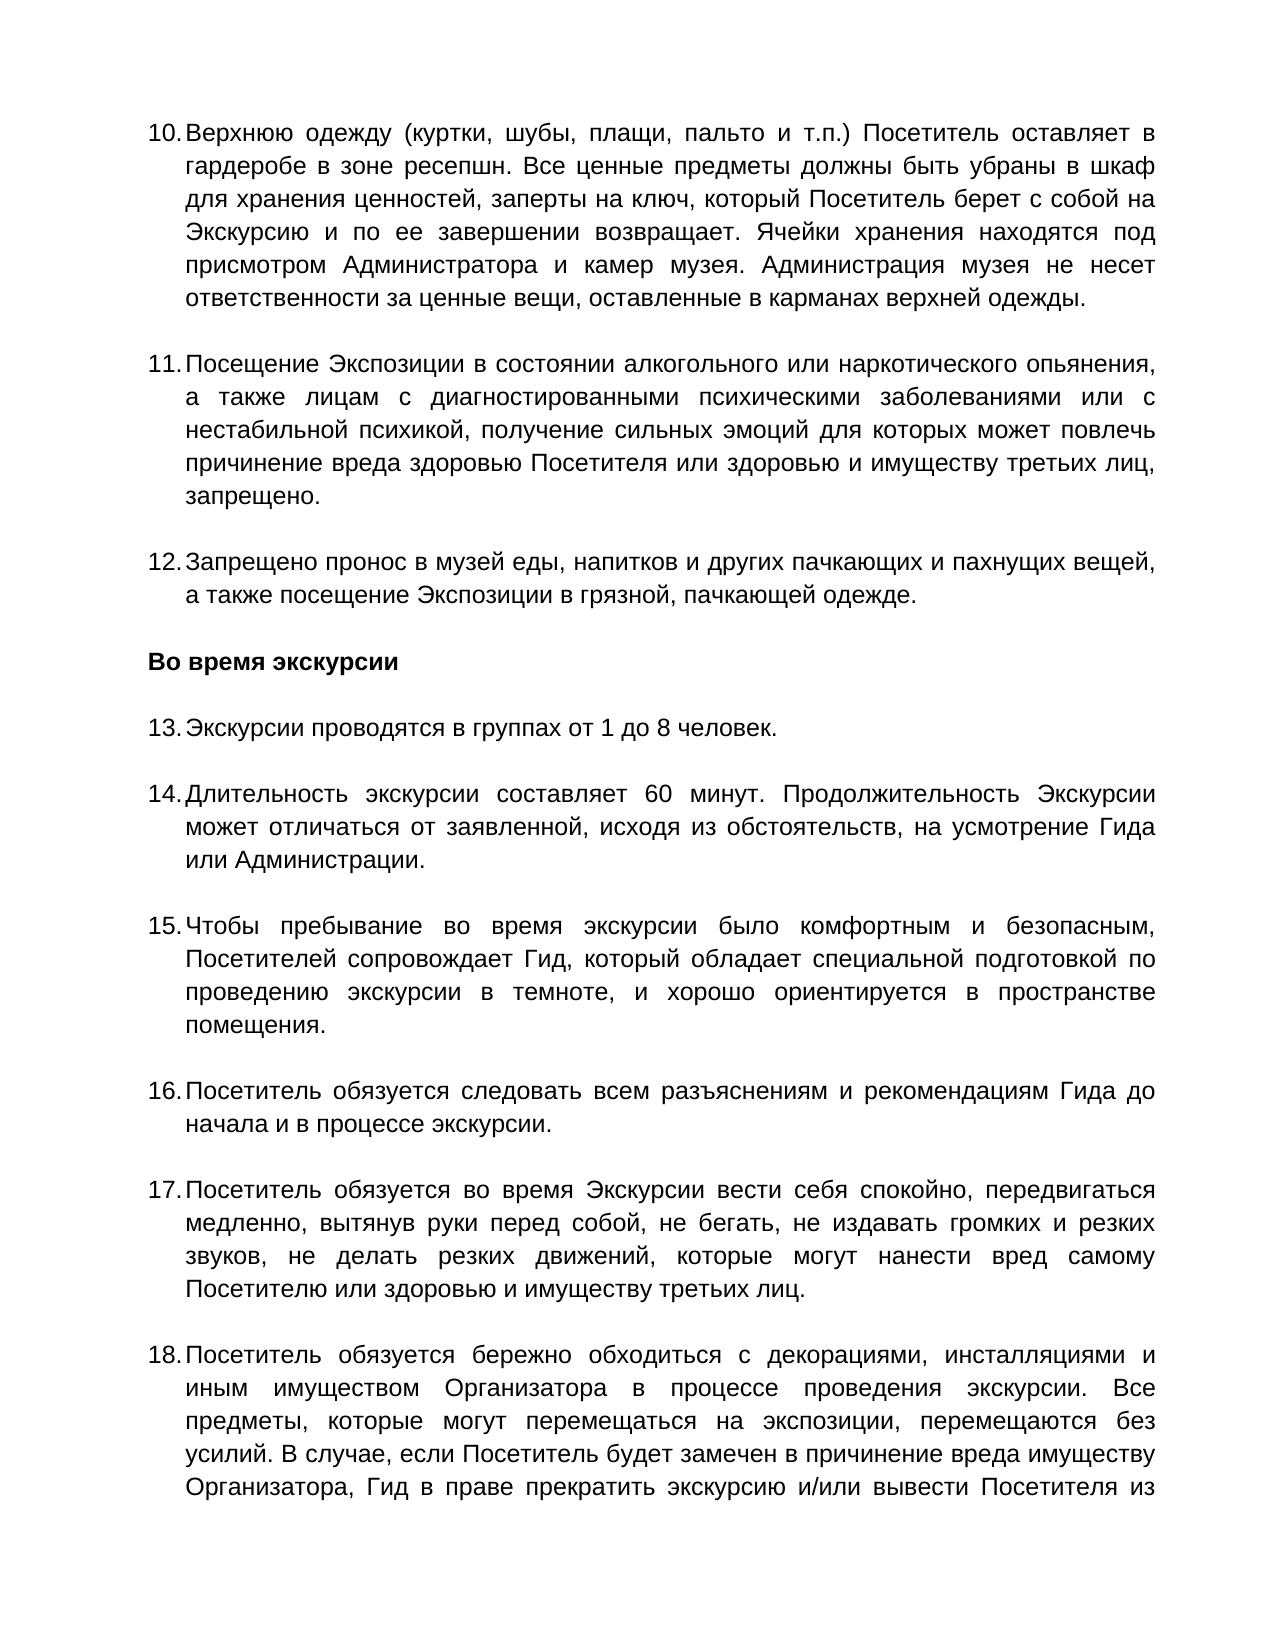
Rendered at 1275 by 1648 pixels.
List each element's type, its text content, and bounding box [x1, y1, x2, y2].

list Длительность экскурсии составляет 60 минут. Продолжительность Экскурсии может отличаться от заявленной, исходя из обстоятельств, на усмотрение Гида или Администрации. [148, 778, 1157, 873]
list Чтобы пребывание во время экскурсии было комфортным и безопасным, Посетителей сопровождает Гид, который обладает специальной подготовкой по проведению экскурсии в темноте, и хорошо ориентируется в пространстве помещения. [148, 911, 1157, 1038]
list Посетитель обязуется во время Экскурсии вести себя спокойно, передвигаться медленно, вытянув руки перед собой, не бегать, не издавать громких и резких звуков, не делать резких движений, которые могут нанести вред самому Посетителю или здоровью и имуществу третьих лиц. [148, 1175, 1157, 1303]
list Экскурсии проводятся в группах от 1 до 8 человек. [148, 712, 1157, 741]
list Запрещено пронос в музей еды, напитков и других пачкающих и пахнущих вещей, а также посещение Экспозиции в грязной, пачкающей одежде. [148, 547, 1157, 609]
text Во время экскурсии [148, 646, 1157, 708]
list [148, 1340, 1157, 1501]
list Верхнюю одежду (куртки, шубы, плащи, пальто и т.п.) Посетитель оставляет в гардеробе в зоне ресепшн. Все ценные предметы должны быть убраны в шкаф для хранения ценностей, заперты на ключ, который Посетитель берет с собой на Экскурсию и по ее завершении возвращает. Ячейки хранения находятся под присмотром Администратора и камер музея. Администрация музея не несет ответственности за ценные вещи, оставленные в карманах верхней одежды. [148, 118, 1157, 312]
list Посещение Экспозиции в состоянии алкогольного или наркотического опьянения, а также лицам с диагностированными психическими заболеваниями или с нестабильной психикой, получение сильных эмоций для которых может повлечь причинение вреда здоровью Посетителя или здоровью и имуществу третьих лиц, запрещено. [148, 349, 1157, 510]
list Посетитель обязуется следовать всем разъяснениям и рекомендациям Гида до начала и в процессе экскурсии. [148, 1076, 1157, 1137]
